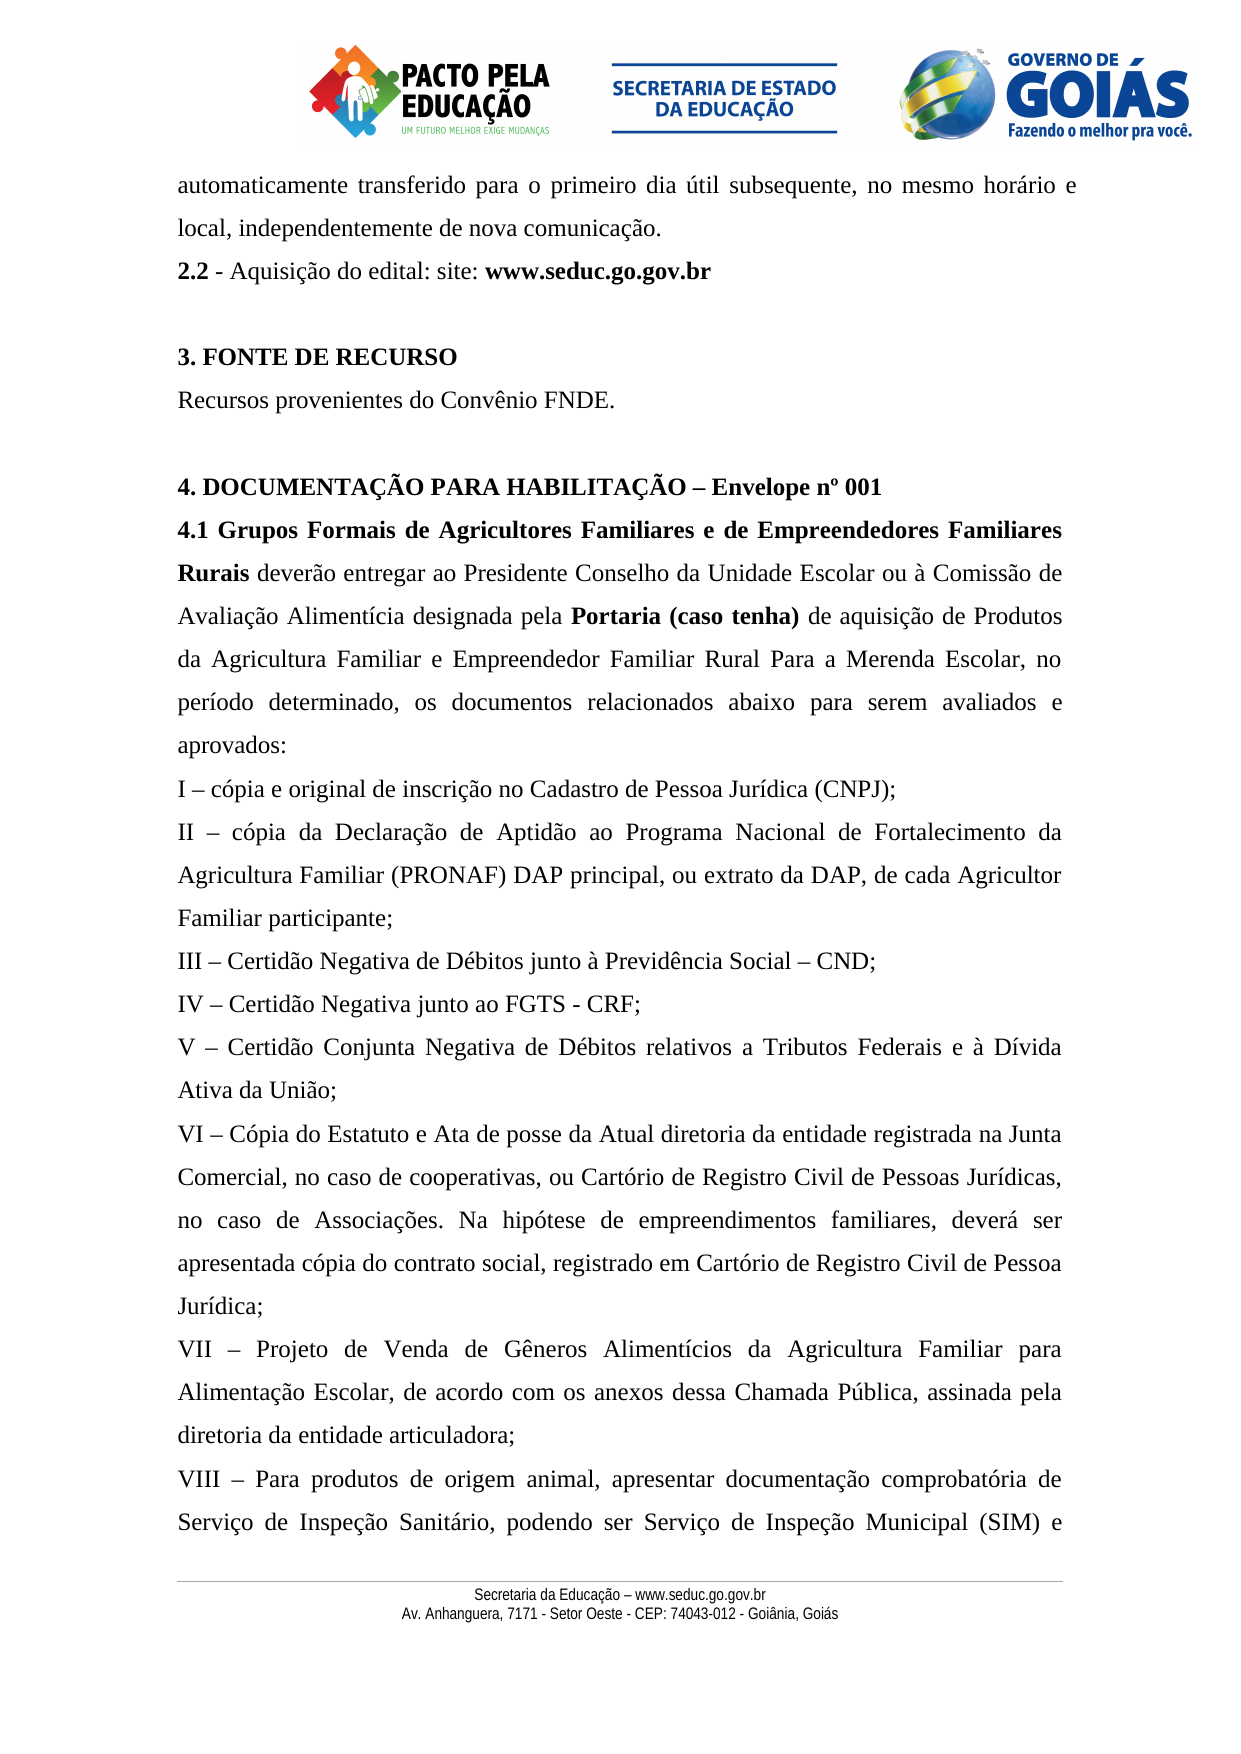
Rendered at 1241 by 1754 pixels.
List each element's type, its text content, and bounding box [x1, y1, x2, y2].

text VI – Cópia do Estatuto e Ata de posse da Atual diretoria da entidade registrada na Junta Comercial, no caso de cooperativas, ou Cartório de Registro Civil de Pessoas Jurídicas, no caso de Associações. Na hipótese de empreendimentos familiares, deverá ser apresentada cópia do contrato social, registrado em Cartório de Registro Civil de Pessoa Jurídica; [177, 1119, 1063, 1320]
text IV – Certidão Negativa junto ao FGTS - CRF; [177, 989, 1063, 1018]
text III – Certidão Negativa de Débitos junto à Previdência Social – CND; [177, 946, 1063, 975]
text II – cópia da Declaração de Aptidão ao Programa Nacional de Fortalecimento da Agricultura Familiar (PRONAF) DAP principal, ou extrato da DAP, de cada Agricultor Familiar participante; [177, 817, 1063, 932]
text I – cópia e original de inscrição no Cadastro de Pessoa Jurídica (CNPJ); [177, 774, 1063, 802]
picture [300, 40, 1199, 149]
text V – Certidão Conjunta Negativa de Débitos relativos a Tributos Federais e à Dívida Ativa da União; [177, 1032, 1063, 1104]
text 2.2 - Aquisição do edital: site: www.seduc.go.gov.br [177, 256, 1078, 285]
text Recursos provenientes do Convênio FNDE. [177, 386, 1078, 414]
text 4. DOCUMENTAÇÃO PARA HABILITAÇÃO – Envelope nº 001 [177, 472, 1063, 501]
text 3. FONTE DE RECURSO [177, 342, 1078, 371]
text 4.1 Grupos Formais de Agricultores Familiares e de Empreendedores Familiares Rurais deverão entregar ao Presidente Conselho da Unidade Escolar ou à Comissão de Avaliação Alimentícia designada pela Portaria (caso tenha) de aquisição de Produtos da Agricultura Familiar e Empreendedor Familiar Rural Para a Merenda Escolar, no período determinado, os documentos relacionados abaixo para serem avaliados e aprovados: [177, 515, 1063, 759]
text VII – Projeto de Venda de Gêneros Alimentícios da Agricultura Familiar para Alimentação Escolar, de acordo com os anexos dessa Chamada Pública, assinada pela diretoria da entidade articuladora; [177, 1334, 1063, 1449]
